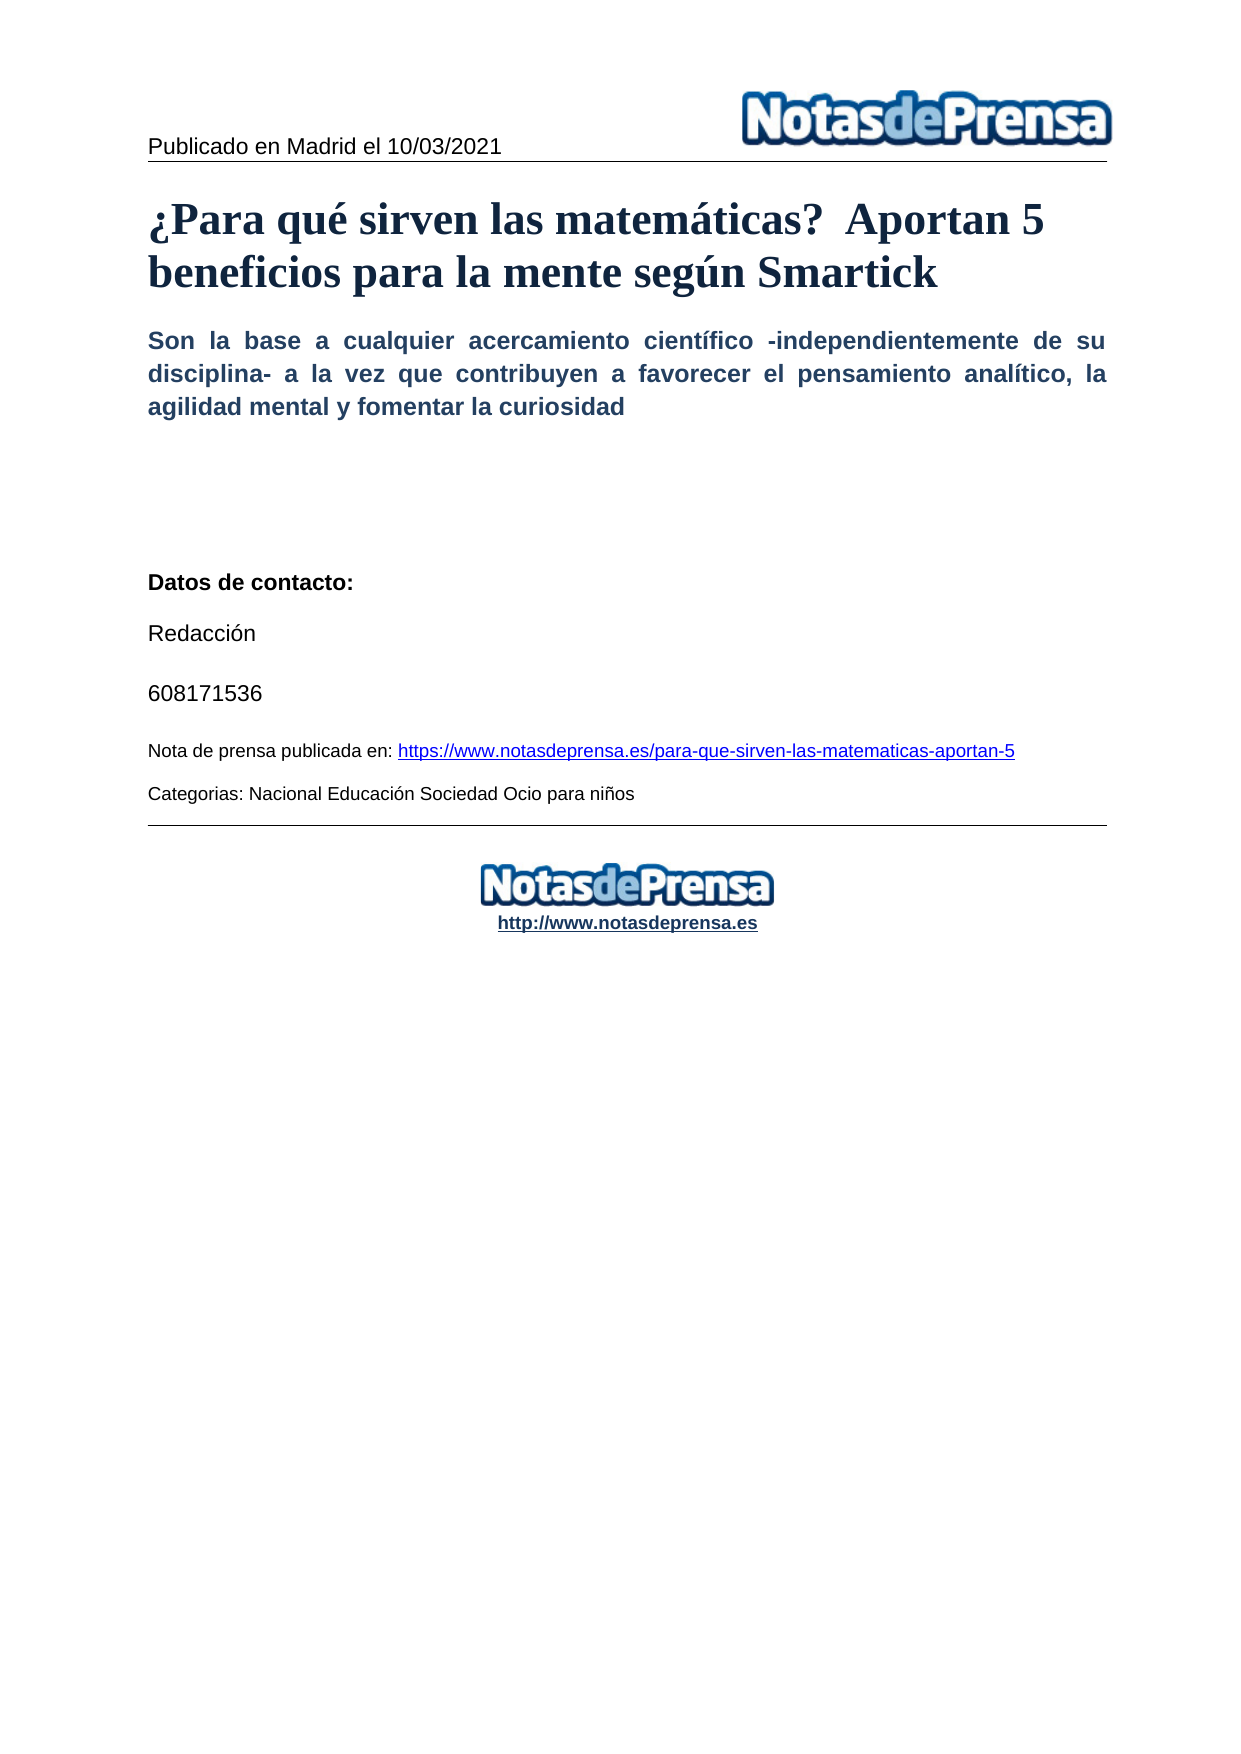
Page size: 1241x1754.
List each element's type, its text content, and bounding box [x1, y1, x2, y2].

text Categorias: Nacional Educación Sociedad Ocio para niños [148, 783, 1107, 804]
subtitle ¿Para qué sirven las matemáticas? Aportan 5 beneficios para la mente según Smartick [148, 192, 1107, 297]
text Nota de prensa publicada en: https://www.notasdeprensa.es/para-que-sirven-las-matematicas-aportan-5 [148, 740, 1107, 762]
picture [742, 90, 1113, 148]
text 608171536 [148, 680, 1063, 706]
subtitle Son la base a cualquier acercamiento científico -independientemente de su disciplina- a la vez que contribuyen a favorecer el pensamiento analítico, la agilidad mental y fomentar la curiosidad [148, 326, 1107, 421]
text Redacción [148, 619, 1063, 646]
text Publicado en Madrid el 10/03/2021 [148, 133, 1107, 161]
picture [480, 862, 775, 908]
text Datos de contacto: [148, 568, 1107, 595]
text http://www.notasdeprensa.es [148, 912, 1107, 934]
